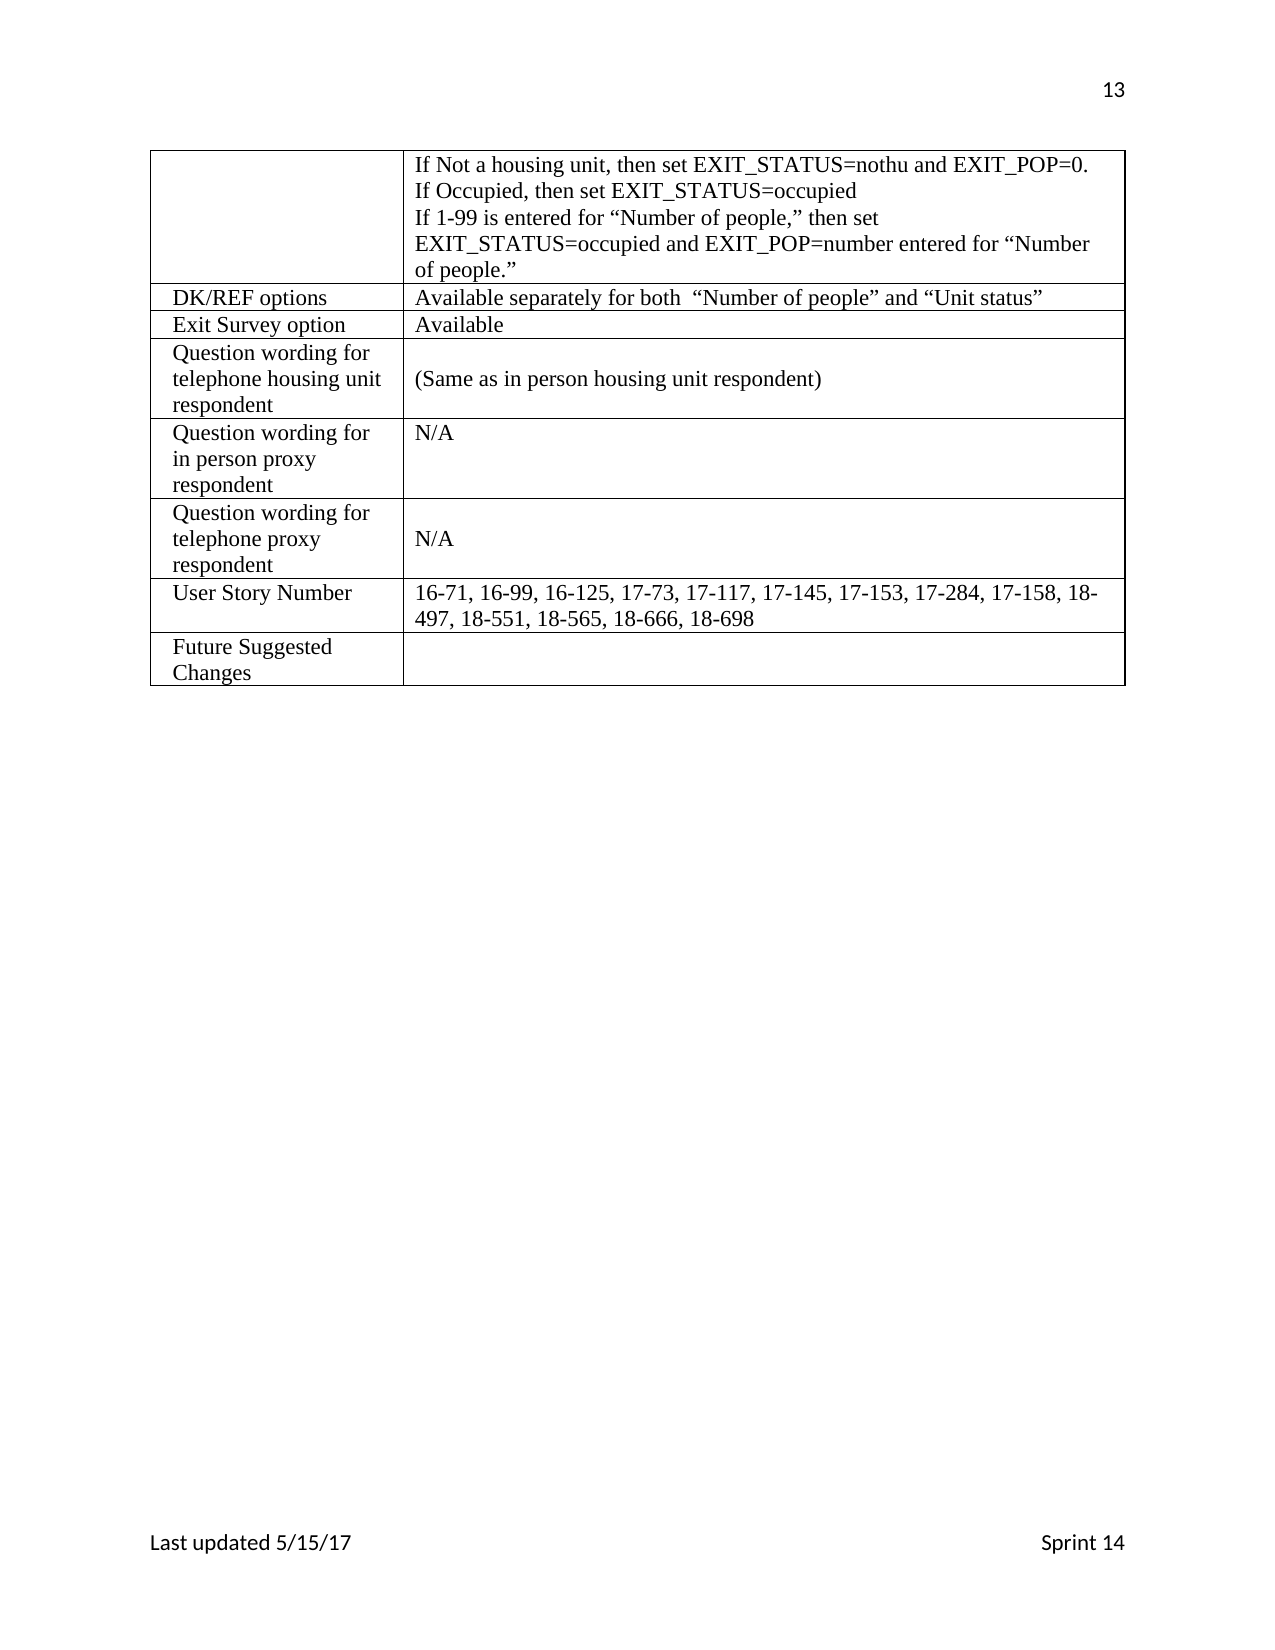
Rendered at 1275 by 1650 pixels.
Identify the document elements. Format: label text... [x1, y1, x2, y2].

table_cell Available [404, 311, 1124, 338]
table_cell Question wording for in person proxy respondent [151, 419, 403, 498]
table_cell [404, 633, 1124, 685]
table_cell Question wording for telephone housing unit respondent [151, 339, 403, 418]
table_cell Question wording for telephone proxy respondent [151, 499, 403, 578]
table_cell Available separately for both “Number of people” and “Unit status” [404, 284, 1124, 310]
table_cell DK/REF options [151, 284, 403, 310]
table_cell 16-71, 16-99, 16-125, 17-73, 17-117, 17-145, 17-153, 17-284, 17-158, 18-497, 18-551, 18-565, 18-666, 18-698 [404, 579, 1124, 632]
table_cell User Story Number [151, 579, 403, 632]
table_cell (Same as in person housing unit respondent) [404, 339, 1124, 418]
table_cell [151, 151, 403, 283]
table_cell Future Suggested Changes [151, 633, 403, 685]
table_cell N/A [404, 499, 1124, 578]
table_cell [404, 151, 1124, 283]
table_cell N/A [404, 419, 1124, 498]
table_cell Exit Survey option [151, 311, 403, 338]
